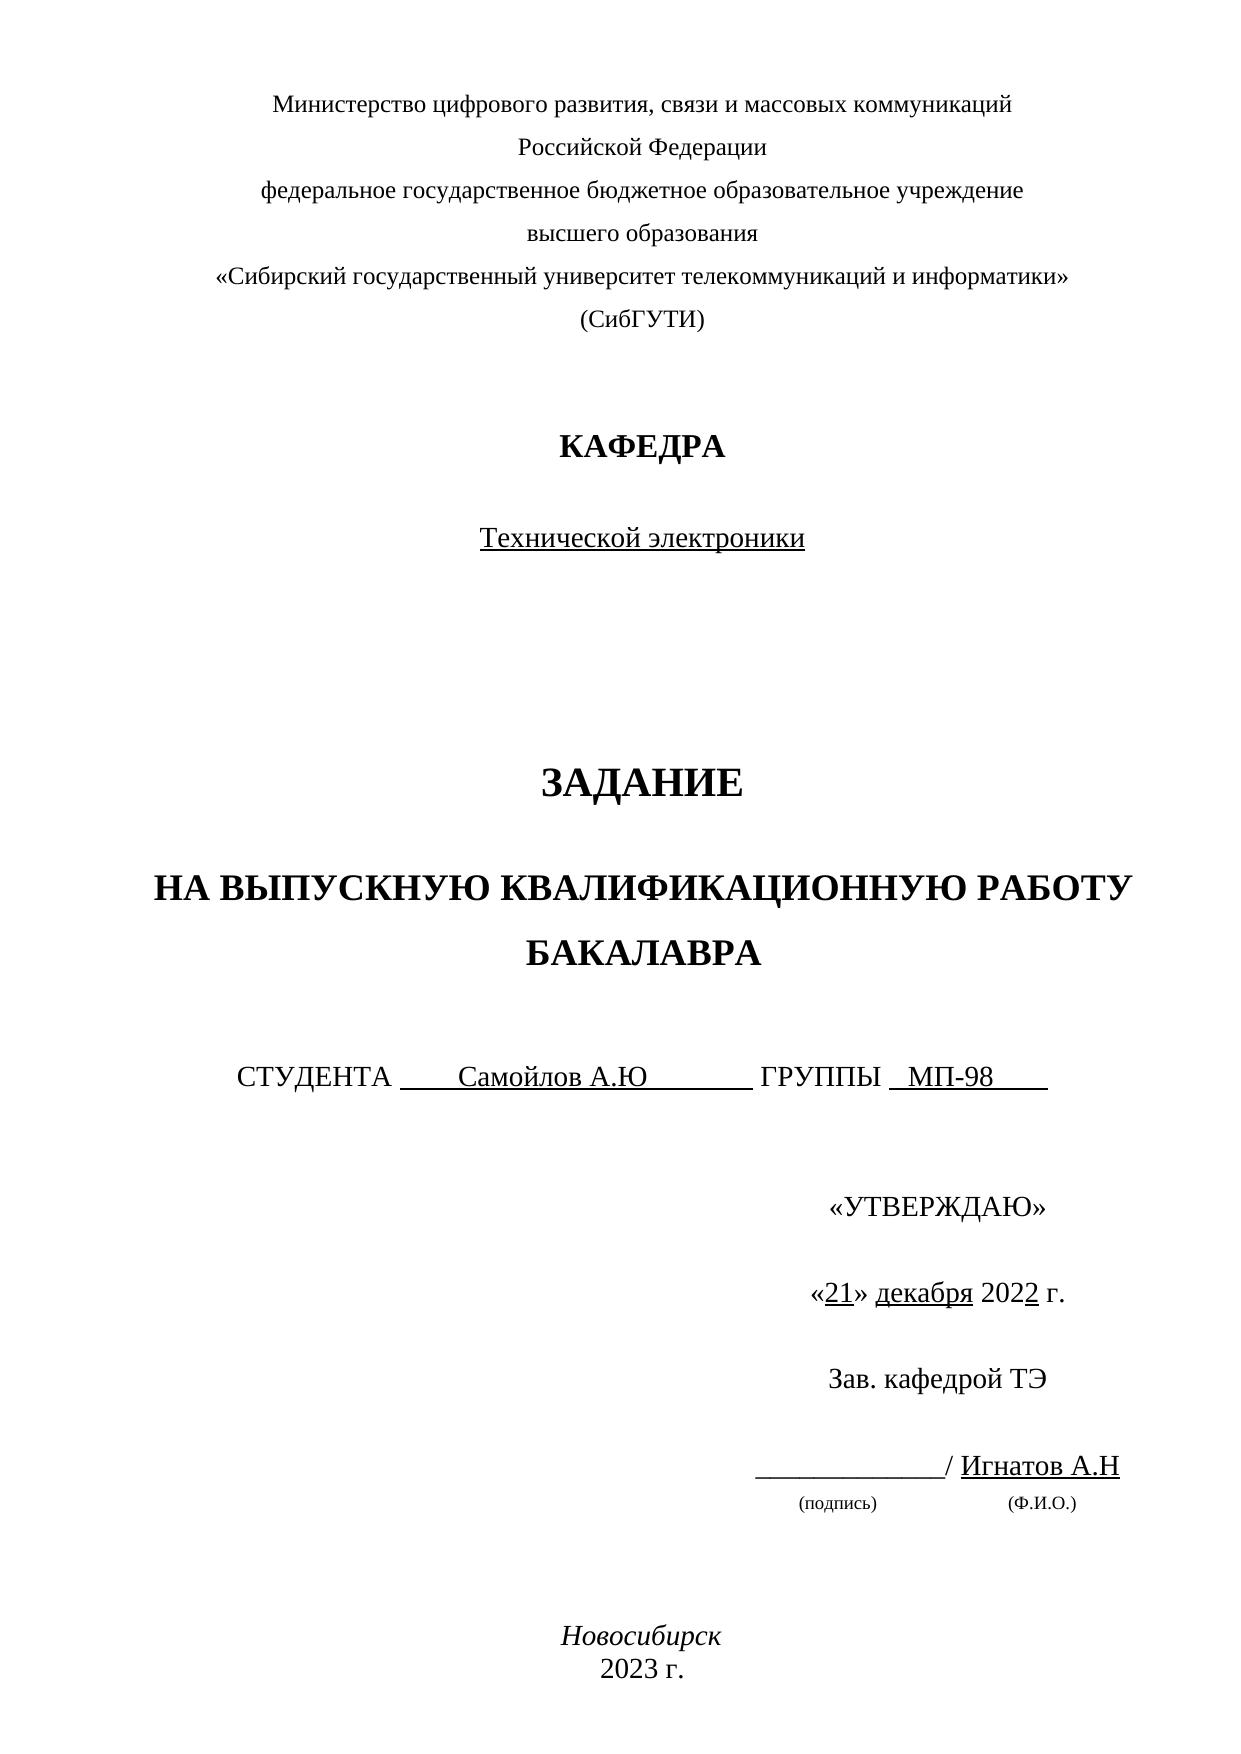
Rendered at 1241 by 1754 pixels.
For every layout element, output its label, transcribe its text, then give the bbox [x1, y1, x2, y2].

text «Сибирский государственный университет телекоммуникаций и информатики» [133, 261, 1152, 290]
text СТУДЕНТА Самойлов А.Ю ГРУППЫ МП-98 [133, 1059, 1152, 1093]
text (СибГУТИ) [133, 304, 1152, 333]
text НА ВЫПУСКНУЮ КВАЛИФИКАЦИОННУЮ РАБОТУ БАКАЛАВРА [136, 865, 1152, 973]
text ЗАДАНИЕ [133, 757, 1152, 805]
text Новосибирск [133, 1618, 1152, 1651]
text _____________/ Игнатов А.Н (подпись) (Ф.И.О.) [723, 1448, 1152, 1514]
text Российской Федерации [133, 132, 1152, 161]
text Зав. кафедрой ТЭ [723, 1362, 1152, 1395]
text 2023 г. [133, 1651, 1152, 1685]
text КАФЕДРА [133, 427, 1152, 465]
text Технической электроники [133, 520, 1152, 554]
text Министерство цифрового развития, связи и массовых коммуникаций [133, 89, 1152, 117]
subtitle федеральное государственное бюджетное образовательное учреждение [133, 175, 1152, 204]
text «УТВЕРЖДАЮ» [723, 1189, 1152, 1222]
text «21» декабря 2022 г. [723, 1275, 1152, 1309]
subtitle высшего образования [133, 218, 1152, 247]
